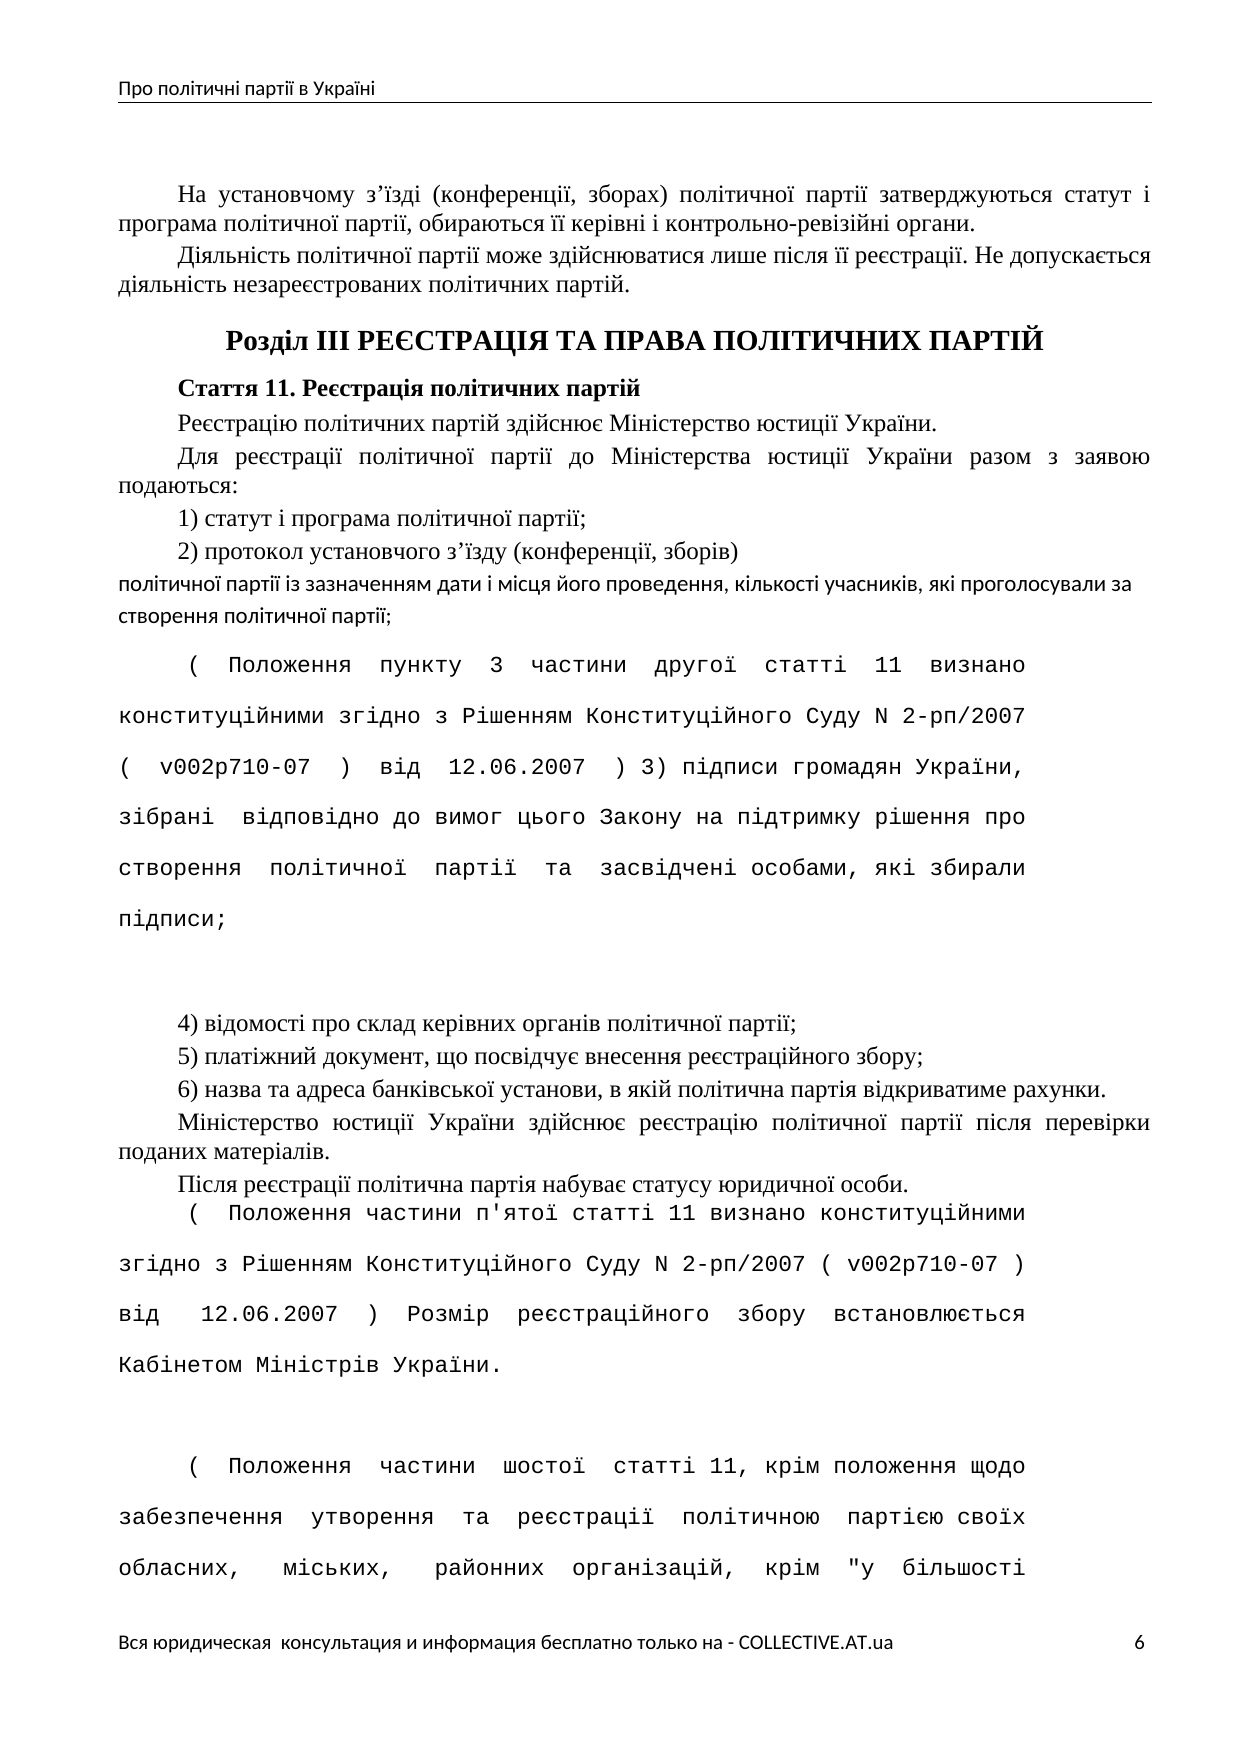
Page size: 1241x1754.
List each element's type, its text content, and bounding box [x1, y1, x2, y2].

subtitle Стаття 11. Реєстрація політичних партій [177, 373, 1152, 402]
text Реєстрацію політичних партій здійснює Міністерство юстиції України. [118, 408, 1152, 437]
text ( Положення частини п'ятої статті 11 визнано конституційними [118, 1202, 1152, 1227]
text На установчому з’їзді (конференції, зборах) політичної партії затверджуються статут і програма політичної партії, обираються її керівні і контрольно-ревізійні органи. [118, 179, 1152, 236]
text Діяльність політичної партії може здійснюватися лише після її реєстрації. Не допускається діяльність незареєстрованих політичних партій. [118, 241, 1152, 298]
text Кабінетом Міністрів України. [118, 1353, 1152, 1379]
text ( Положення частини шостої статті 11, крім положення щодо [118, 1455, 1152, 1481]
text підписи; [118, 907, 1152, 933]
text політичної партії із зазначенням дати і місця його проведення, кількості учасників, які проголосували за створення політичної партії; [118, 569, 1152, 629]
text Після реєстрації політична партія набуває статусу юридичної особи. [118, 1169, 1152, 1197]
text створення політичної партії та засвідчені особами, які збирали [118, 856, 1152, 882]
text ( v002p710-07 ) від 12.06.2007 ) 3) підписи громадян України, [118, 755, 1152, 781]
text 5) платіжний документ, що посвідчує внесення реєстраційного збору; [118, 1041, 1152, 1070]
text 4) відомості про склад керівних органів політичної партії; [118, 1008, 1152, 1037]
text 1) статут і програма політичної партії; [118, 503, 1152, 532]
text Міністерство юстиції України здійснює реєстрацію політичної партії після перевірки поданих матеріалів. [118, 1107, 1152, 1164]
text зібрані відповідно до вимог цього Закону на підтримку рішення про [118, 806, 1152, 832]
text ( Положення пункту 3 частини другої статті 11 визнано [118, 654, 1152, 680]
text забезпечення утворення та реєстрації політичною партією своїх [118, 1505, 1152, 1531]
text конституційними згідно з Рішенням Конституційного Суду N 2-рп/2007 [118, 704, 1152, 730]
text 6) назва та адреса банківської установи, в якій політична партія відкриватиме рахунки. [118, 1074, 1152, 1103]
text обласних, міських, районних організацій, крім "у більшості [118, 1556, 1152, 1582]
text від 12.06.2007 ) Розмір реєстраційного збору встановлюється [118, 1303, 1152, 1329]
subtitle Розділ III РЕЄСТРАЦІЯ ТА ПРАВА ПОЛІТИЧНИХ ПАРТІЙ [222, 323, 1047, 357]
text згідно з Рішенням Конституційного Суду N 2-рп/2007 ( v002p710-07 ) [118, 1252, 1152, 1278]
text 2) протокол установчого з’їзду (конференції, зборів) [118, 536, 1152, 564]
text Для реєстрації політичної партії до Міністерства юстиції України разом з заявою подаються: [118, 441, 1152, 499]
